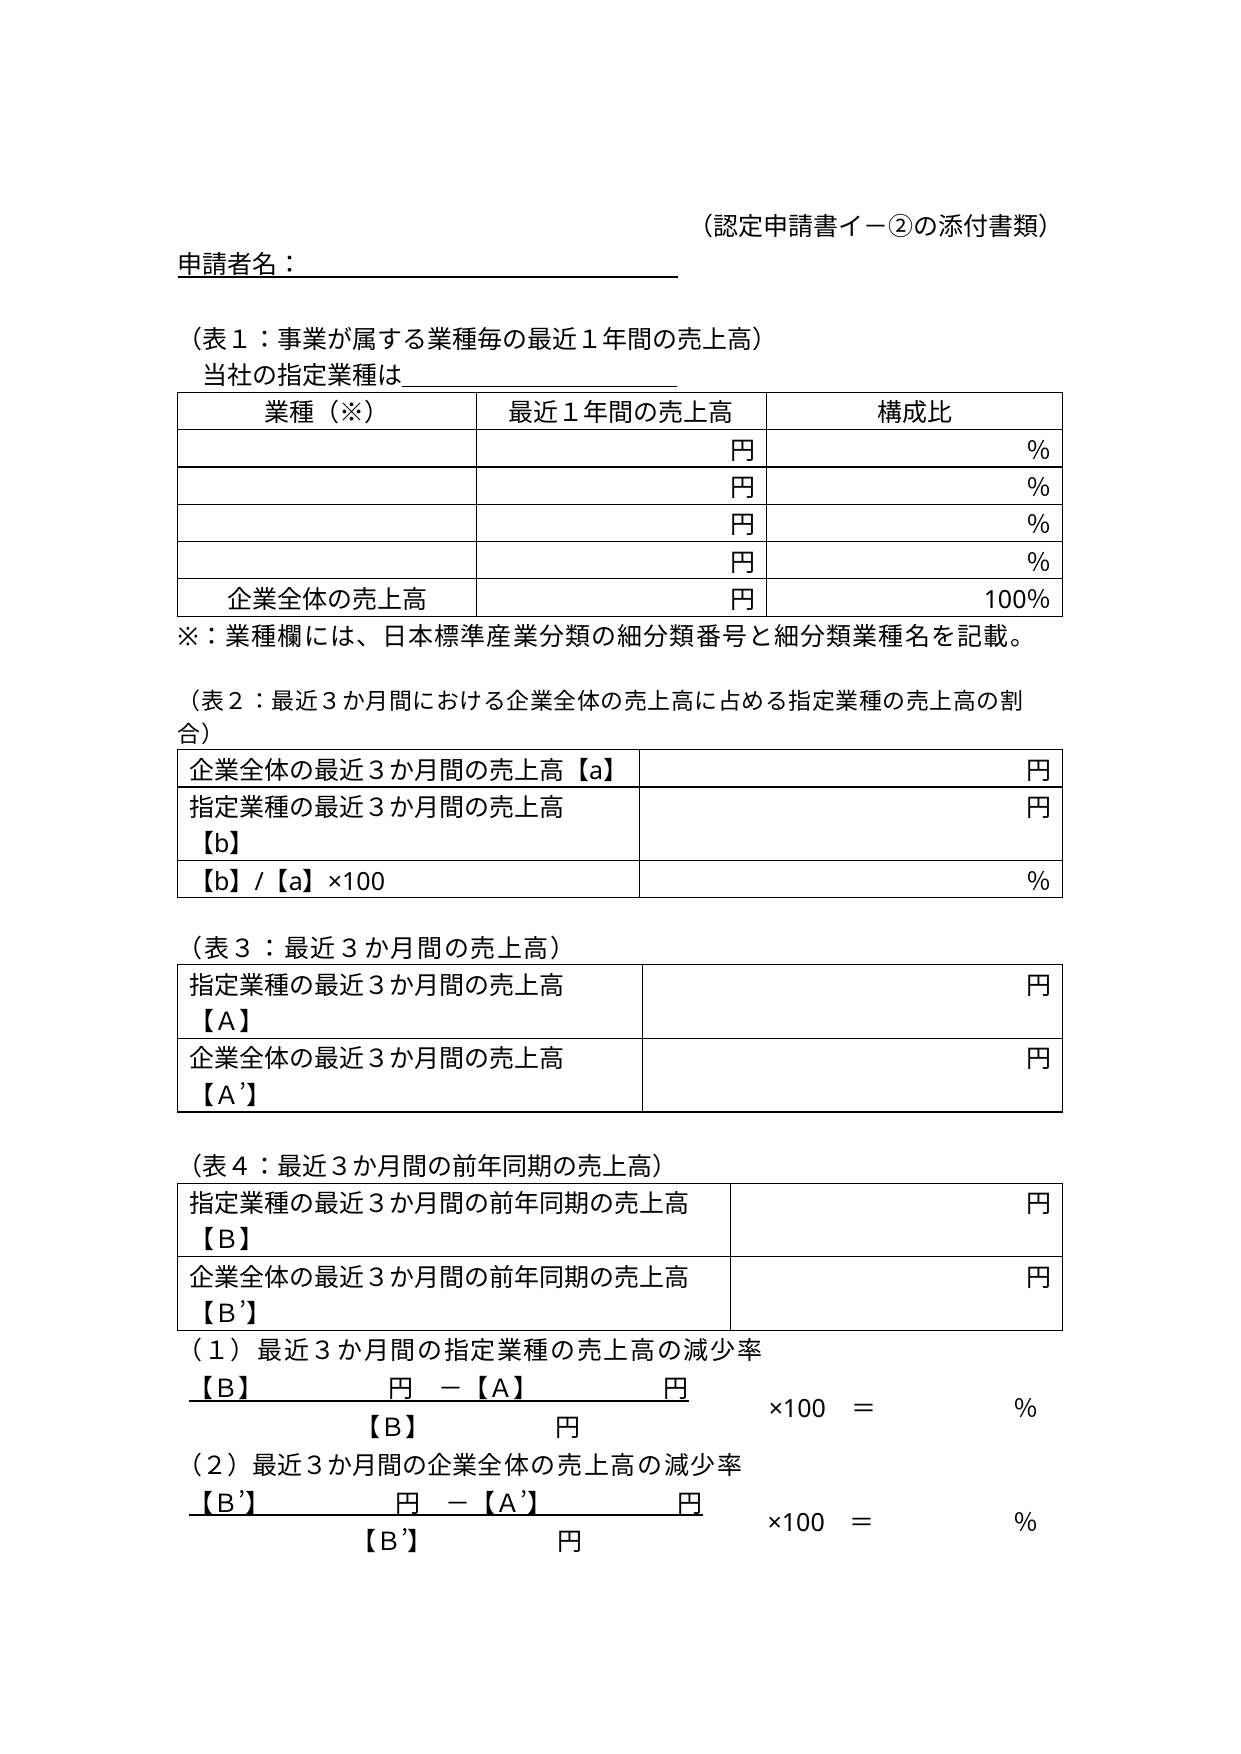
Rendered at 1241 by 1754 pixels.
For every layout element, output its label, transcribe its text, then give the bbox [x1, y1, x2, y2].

table_cell 指定業種の最近３か月間の売上高【b】 [178, 788, 639, 860]
text （表３：最近３か月間の売上高） [177, 928, 1063, 964]
table_header 指定業種の最近３か月間の前年同期の売上高【Ｂ】 [178, 1184, 730, 1256]
table_header 円 [640, 750, 1062, 786]
table_header 企業全体の最近３か月間の売上高【a】 [178, 750, 639, 786]
text （表４：最近３か月間の前年同期の売上高） [177, 1146, 1063, 1183]
text （表１：事業が属する業種毎の最近１年間の売上高） [177, 319, 1063, 356]
text （２）最近３か月間の企業全体の売上高の減少率 [177, 1443, 1063, 1481]
table_header ×100 ＝ [757, 1367, 902, 1443]
table_cell 企業全体の売上高 [178, 579, 476, 616]
table_cell [178, 430, 476, 466]
table_header 【Ｂ’】 円 －【Ａ’】 円 [177, 1481, 756, 1519]
table_cell ％ [767, 430, 1062, 466]
table_cell 円 [640, 788, 1062, 860]
table_cell 企業全体の最近３か月間の前年同期の売上高【Ｂ’】 [178, 1257, 730, 1330]
table_cell 【Ｂ】 円 [177, 1405, 757, 1443]
text （１）最近３か月間の指定業種の売上高の減少率 [177, 1331, 1063, 1367]
table_cell ％ [767, 468, 1062, 504]
table_header 円 [731, 1184, 1062, 1256]
table_header 指定業種の最近３か月間の売上高【Ａ】 [178, 965, 642, 1038]
text ※：業種欄には、日本標準産業分類の細分類番号と細分類業種名を記載。 [177, 617, 1063, 653]
table_cell 100％ [767, 579, 1062, 616]
text 申請者名： [177, 243, 1063, 281]
table_cell ％ [767, 542, 1062, 578]
table_cell 円 [477, 579, 766, 616]
table_cell 円 [477, 505, 766, 541]
table_cell ％ [640, 861, 1062, 897]
table_header 最近１年間の売上高 [477, 393, 766, 429]
table_header ×100 ＝ [756, 1481, 902, 1558]
table_cell 【b】/【a】×100 [178, 861, 639, 897]
table_cell 円 [731, 1257, 1062, 1330]
table_cell 円 [643, 1039, 1062, 1111]
table_cell 【Ｂ’】 円 [177, 1520, 756, 1558]
table_cell [178, 542, 476, 578]
table_cell 企業全体の最近３か月間の売上高【Ａ’】 [178, 1039, 642, 1111]
table_header ％ [902, 1481, 1063, 1558]
text 当社の指定業種は＿＿＿＿＿＿＿＿＿＿＿ [177, 356, 1063, 392]
table_cell 円 [477, 542, 766, 578]
table_cell [178, 505, 476, 541]
table_header 円 [643, 965, 1062, 1038]
table_cell 円 [477, 468, 766, 504]
table_header ％ [902, 1367, 1063, 1443]
table_cell 円 [477, 430, 766, 466]
text （認定申請書イ－②の添付書類） [177, 207, 1063, 243]
text （表２：最近３か月間における企業全体の売上高に占める指定業種の売上高の割合） [177, 683, 1063, 749]
table_cell [178, 468, 476, 504]
table_cell ％ [767, 505, 1062, 541]
table_header 【Ｂ】 円 －【Ａ】 円 [177, 1367, 757, 1405]
table_header 業種（※） [178, 393, 476, 429]
table_header 構成比 [767, 393, 1062, 429]
